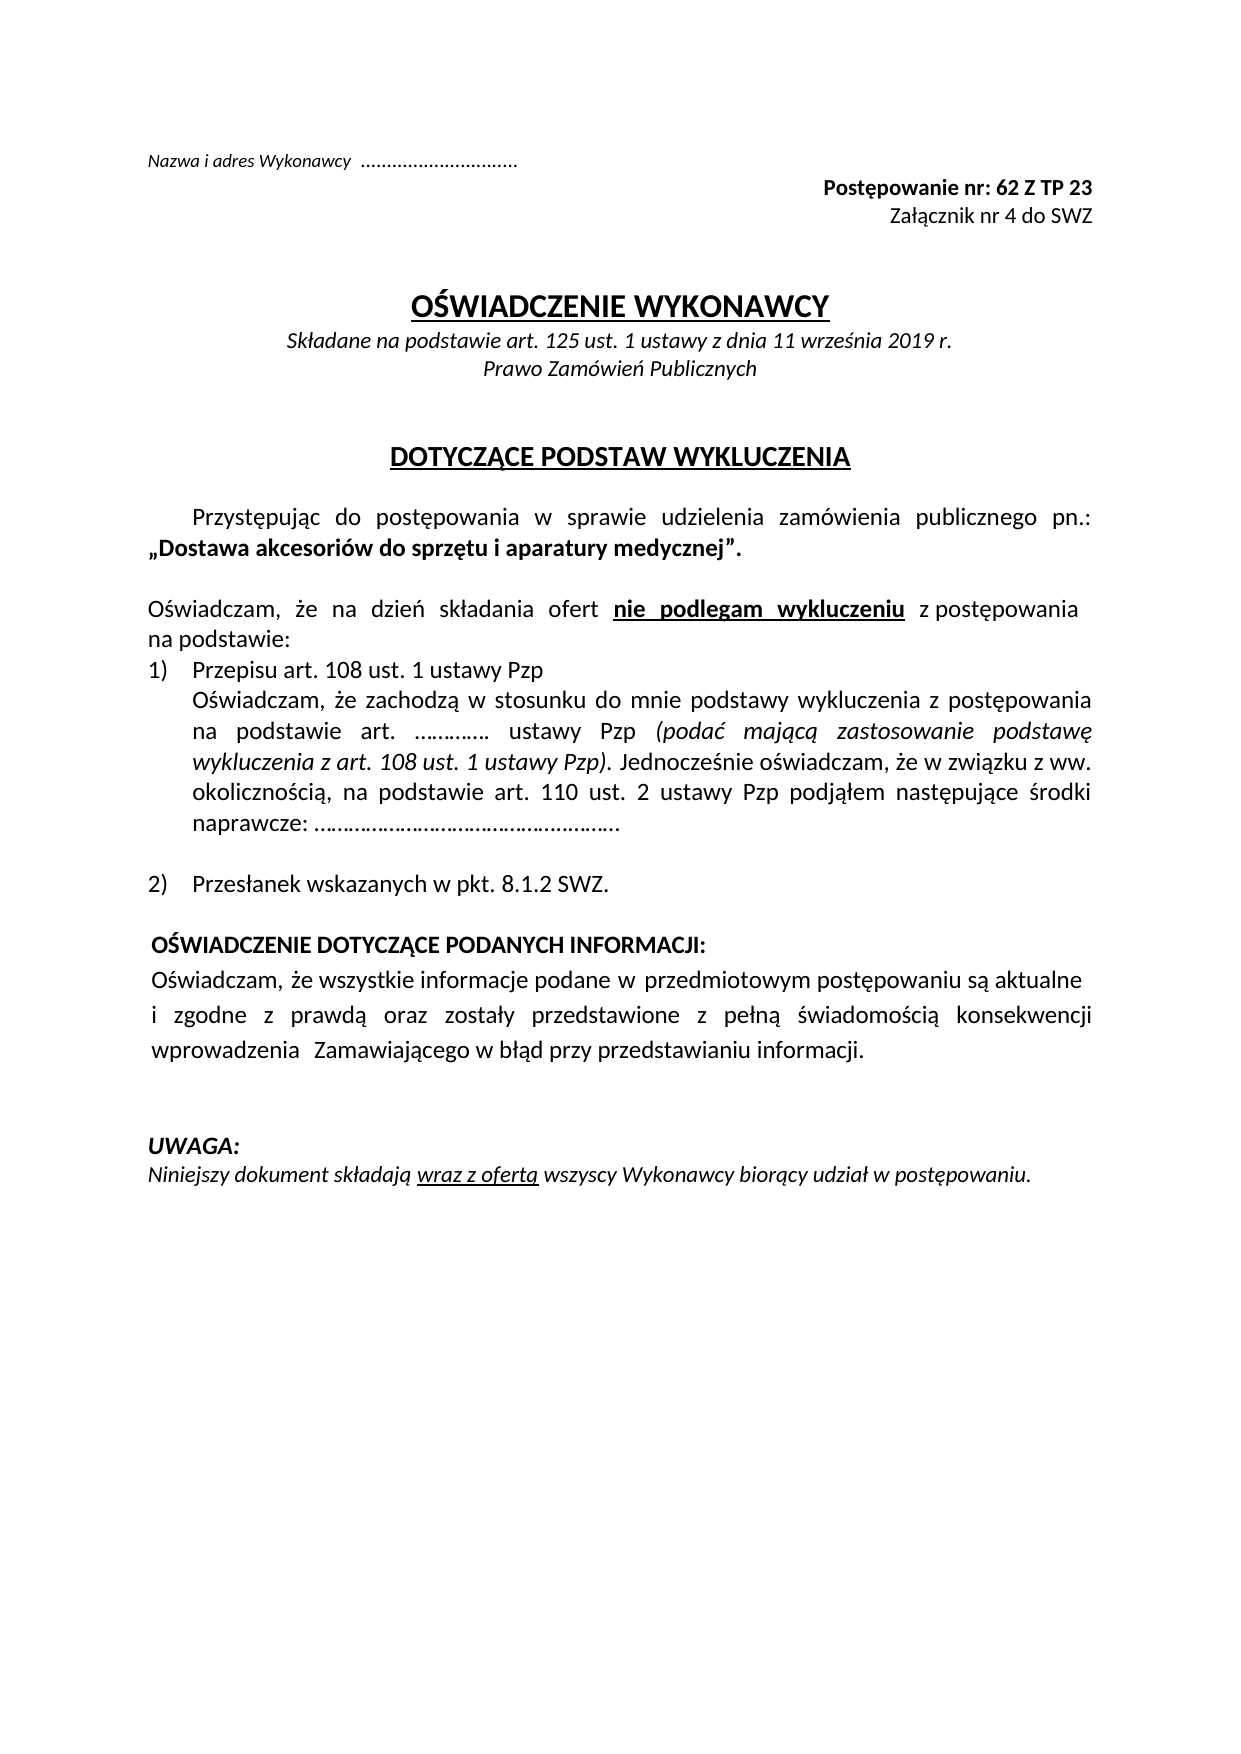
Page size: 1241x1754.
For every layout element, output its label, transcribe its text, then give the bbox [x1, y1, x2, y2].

text Niniejszy dokument składają wraz z ofertą wszyscy Wykonawcy biorący udział w postępowaniu. [148, 1160, 1093, 1188]
list Przesłanek wskazanych w pkt. 8.1.2 SWZ. [148, 868, 1093, 898]
list Przepisu art. 108 ust. 1 ustawy Pzp [148, 654, 1093, 685]
text Prawo Zamówień Publicznych [148, 354, 1093, 382]
text OŚWIADCZENIE WYKONAWCY [148, 285, 1093, 326]
text Przystępując do postępowania w sprawie udzielenia zamówienia publicznego pn.: „Dostawa akcesoriów do sprzętu i aparatury medycznej”. [148, 502, 1093, 563]
text Załącznik nr 4 do SWZ [148, 201, 1093, 229]
text Oświadczam, że zachodzą w stosunku do mnie podstawy wykluczenia z postępowania na podstawie art. …………. ustawy Pzp (podać mającą zastosowanie podstawę wykluczenia z art. 108 ust. 1 ustawy Pzp). Jednocześnie oświadczam, że w związku z ww. okolicznością, na podstawie art. 110 ust. 2 ustawy Pzp podjąłem następujące środki naprawcze: ……………………………………..……… [192, 685, 1093, 837]
list Nazwa i adres Wykonawcy .............................. [148, 148, 1093, 173]
text Oświadczam, że wszystkie informacje podane w przedmiotowym postępowaniu są aktualne i zgodne z prawdą oraz zostały przedstawione z pełną świadomością konsekwencji wprowadzenia Zamawiającego w błąd przy przedstawianiu informacji. [151, 964, 1092, 1064]
text UWAGA: [148, 1130, 1093, 1160]
text Oświadczam, że na dzień składania ofert nie podlegam wykluczeniu z postępowania na podstawie: [148, 593, 1093, 654]
text Składane na podstawie art. 125 ust. 1 ustawy z dnia 11 września 2019 r. [148, 326, 1093, 354]
text Postępowanie nr: 62 Z TP 23 [148, 173, 1093, 201]
text OŚWIADCZENIE DOTYCZĄCE PODANYCH INFORMACJI: [151, 929, 1092, 959]
text DOTYCZĄCE PODSTAW WYKLUCZENIA [148, 438, 1093, 473]
